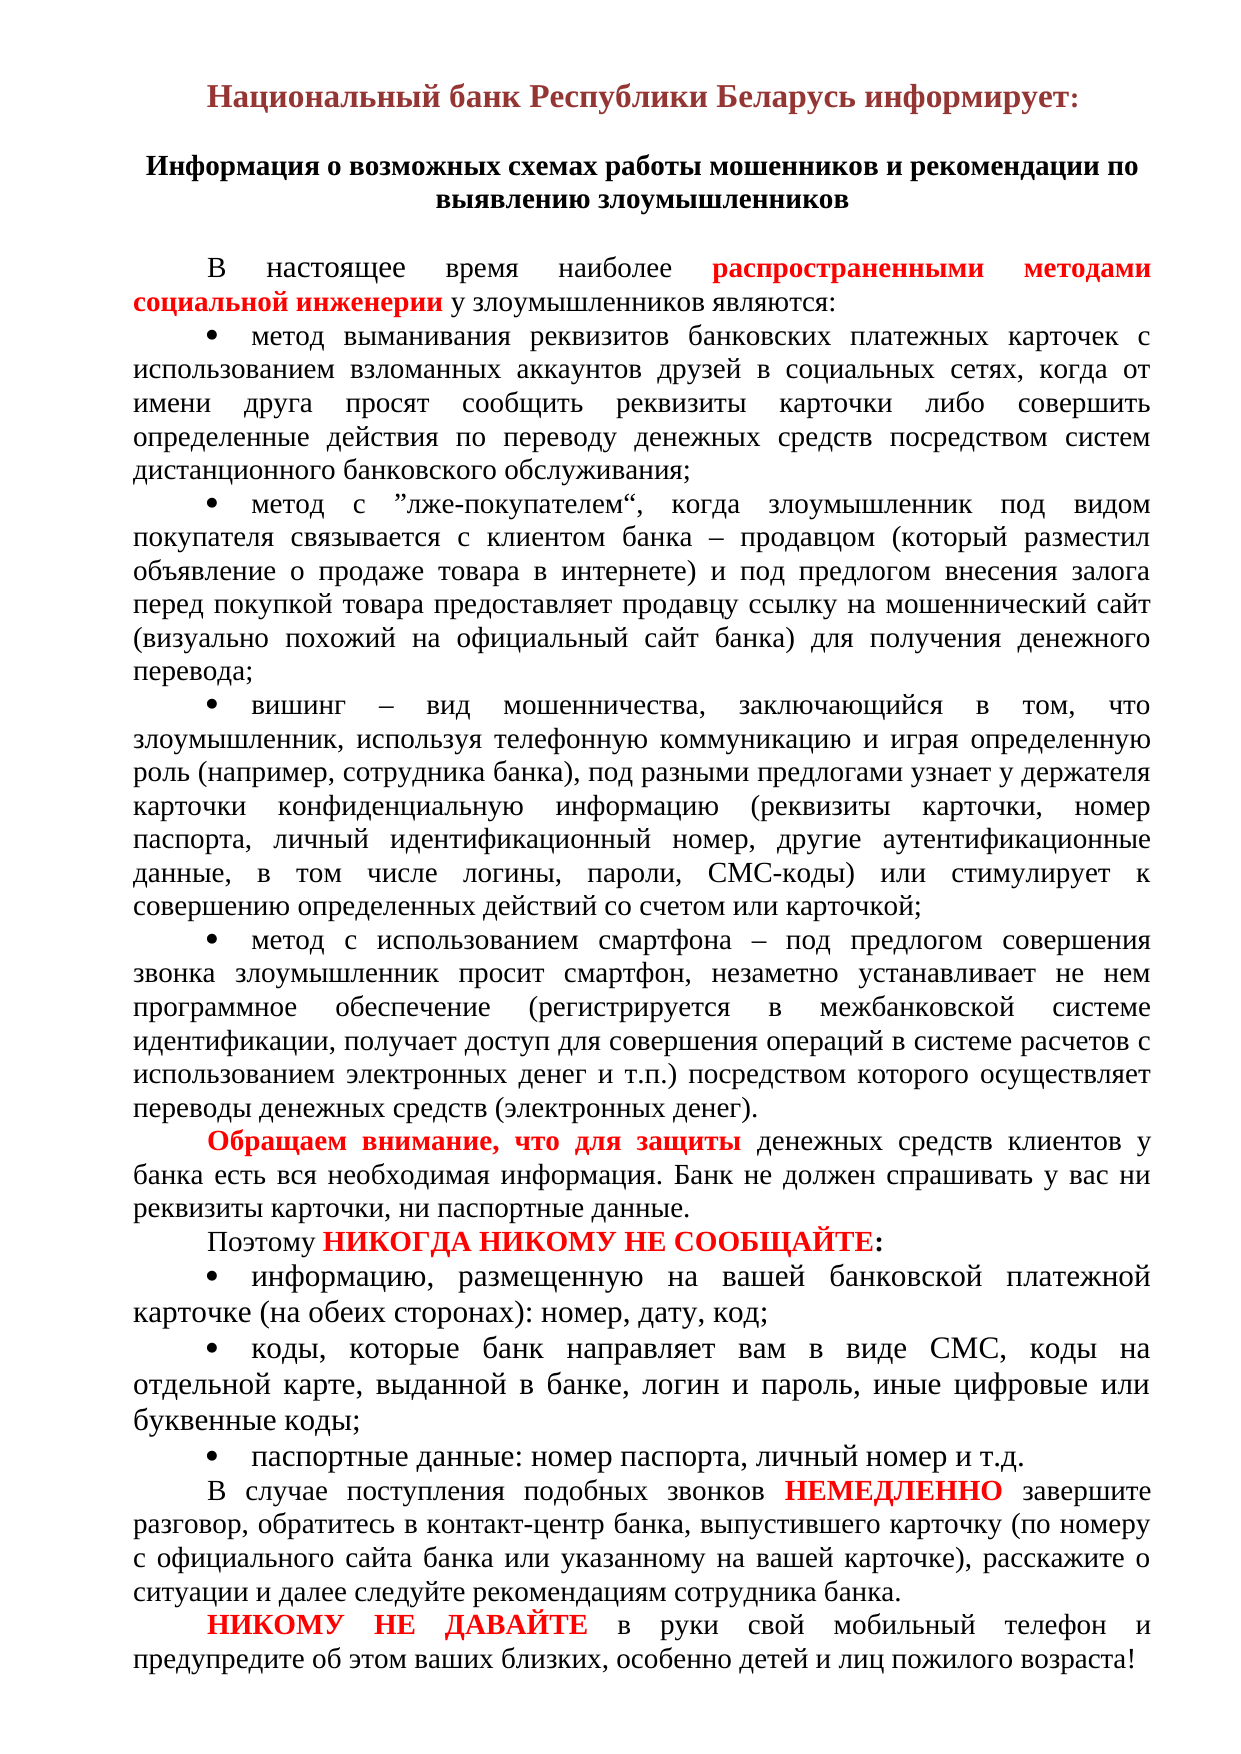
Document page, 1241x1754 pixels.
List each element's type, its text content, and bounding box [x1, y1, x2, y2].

list метод с использованием смартфона – под предлогом совершения звонка злоумышленник просит смартфон, незаметно устанавливает не нем программное обеспечение (регистрируется в межбанковской системе идентификации, получает доступ для совершения операций в системе расчетов с использованием электронных денег и т.п.) посредством которого осуществляет переводы денежных средств (электронных денег). [133, 922, 1152, 1123]
text Национальный банк Республики Беларусь информирует: [133, 76, 1152, 114]
text В случае поступления подобных звонков НЕМЕДЛЕННО завершите разговор, обратитесь в контакт-центр банка, выпустившего карточку (по номеру с официального сайта банка или указанному на вашей карточке), расскажите о ситуации и далее следуйте рекомендациям сотрудника банка. [133, 1473, 1152, 1607]
text В настоящее время наиболее распространенными методами социальной инженерии у злоумышленников являются: [133, 248, 1152, 318]
text Поэтому НИКОГДА НИКОМУ НЕ СООБЩАЙТЕ: [133, 1224, 1152, 1257]
text Обращаем внимание, что для защиты денежных средств клиентов у банка есть вся необходимая информация. Банк не должен спрашивать у вас ни реквизиты карточки, ни паспортные данные. [133, 1123, 1152, 1224]
text НИКОМУ НЕ ДАВАЙТЕ в руки свой мобильный телефон и предупредите об этом ваших близких, особенно детей и лиц пожилого возраста! [133, 1607, 1152, 1674]
list информацию, размещенную на вашей банковской платежной карточке (на обеих сторонах): номер, дату, код; [133, 1257, 1152, 1329]
list метод выманивания реквизитов банковских платежных карточек с использованием взломанных аккаунтов друзей в социальных сетях, когда от имени друга просят сообщить реквизиты карточки либо совершить определенные действия по переводу денежных средств посредством систем дистанционного банковского обслуживания; [133, 318, 1152, 486]
text Информация о возможных схемах работы мошенников и рекомендации по выявлению злоумышленников [133, 148, 1152, 215]
list вишинг – вид мошенничества, заключающийся в том, что злоумышленник, используя телефонную коммуникацию и играя определенную роль (например, сотрудника банка), под разными предлогами узнает у держателя карточки конфиденциальную информацию (реквизиты карточки, номер паспорта, личный идентификационный номер, другие аутентификационные данные, в том числе логины, пароли, СМС-коды) или стимулирует к совершению определенных действий со счетом или карточкой; [133, 687, 1152, 922]
list метод с ”лже-покупателем“, когда злоумышленник под видом покупателя связывается с клиентом банка – продавцом (который разместил объявление о продаже товара в интернете) и под предлогом внесения залога перед покупкой товара предоставляет продавцу ссылку на мошеннический сайт (визуально похожий на официальный сайт банка) для получения денежного перевода; [133, 486, 1152, 687]
list паспортные данные: номер паспорта, личный номер и т.д. [133, 1437, 1152, 1473]
list коды, которые банк направляет вам в виде СМС, коды на отдельной карте, выданной в банке, логин и пароль, иные цифровые или буквенные коды; [133, 1329, 1152, 1437]
